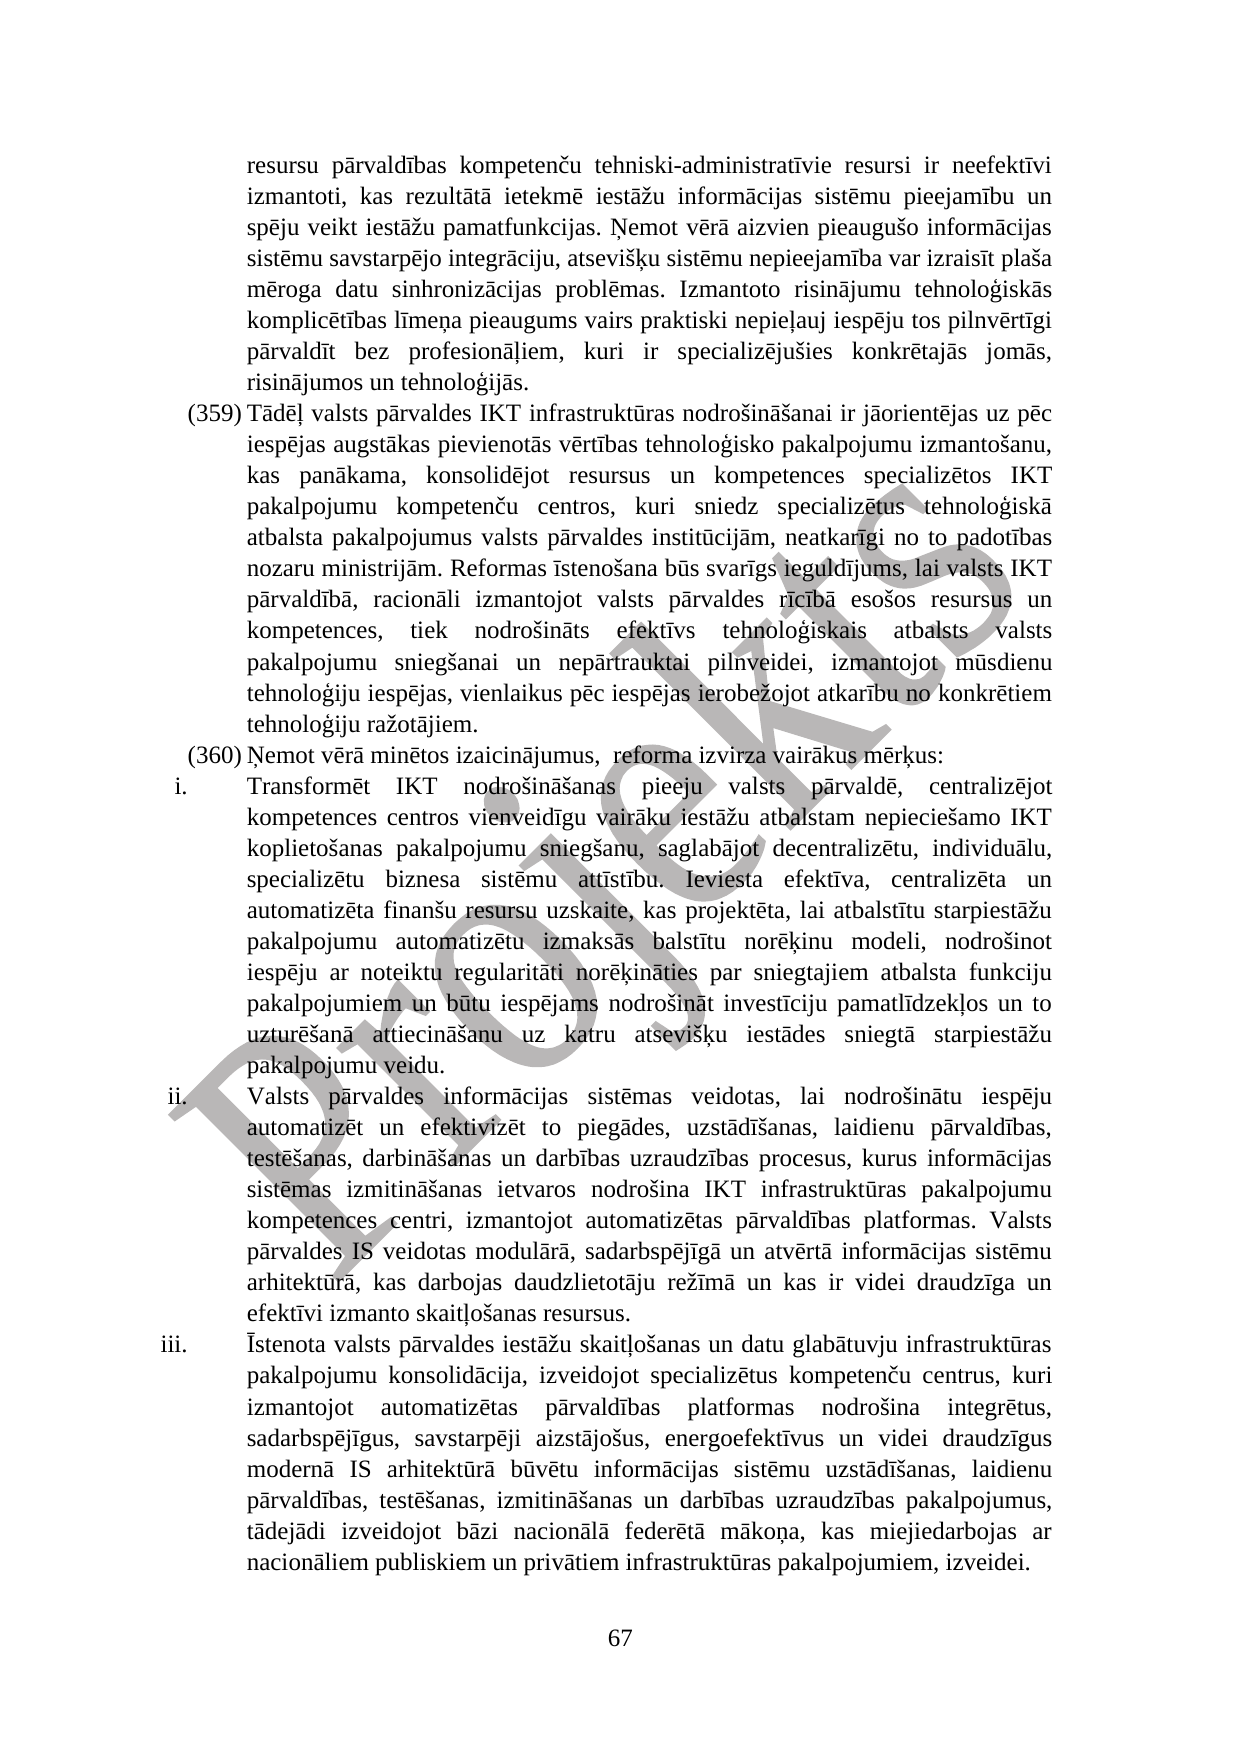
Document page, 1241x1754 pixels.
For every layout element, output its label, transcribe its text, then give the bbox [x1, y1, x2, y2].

list Transformēt IKT nodrošināšanas pieeju valsts pārvaldē, centralizējot kompetences centros vienveidīgu vairāku iestāžu atbalstam nepieciešamo IKT koplietošanas pakalpojumu sniegšanu, saglabājot decentralizētu, individuālu, specializētu biznesa sistēmu attīstību. Ieviesta efektīva, centralizēta un automatizēta finanšu resursu uzskaite, kas projektēta, lai atbalstītu starpiestāžu pakalpojumu automatizētu izmaksās balstītu norēķinu modeli, nodrošinot iespēju ar noteiktu regularitāti norēķināties par sniegtajiem atbalsta funkciju pakalpojumiem un būtu iespējams nodrošināt investīciju pamatlīdzekļos un to uzturēšanā attiecināšanu uz katru atsevišķu iestādes sniegtā starpiestāžu pakalpojumu veidu. [187, 771, 1053, 1079]
list Ņemot vērā minētos izaicinājumus, reforma izvirza vairākus mērķus: [187, 740, 1053, 768]
list Īstenota valsts pārvaldes iestāžu skaitļošanas un datu glabātuvju infrastruktūras pakalpojumu konsolidācija, izveidojot specializētus kompetenču centrus, kuri izmantojot automatizētas pārvaldības platformas nodrošina integrētus, sadarbspējīgus, savstarpēji aizstājošus, energoefektīvus un videi draudzīgus modernā IS arhitektūrā būvētu informācijas sistēmu uzstādīšanas, laidienu pārvaldības, testēšanas, izmitināšanas un darbības uzraudzības pakalpojumus, tādejādi izveidojot bāzi nacionālā federētā mākoņa, kas miejiedarbojas ar nacionāliem publiskiem un privātiem infrastruktūras pakalpojumiem, izveidei. [187, 1329, 1053, 1576]
list Tādēļ valsts pārvaldes IKT infrastruktūras nodrošināšanai ir jāorientējas uz pēc iespējas augstākas pievienotās vērtības tehnoloģisko pakalpojumu izmantošanu, kas panākama, konsolidējot resursus un kompetences specializētos IKT pakalpojumu kompetenču centros, kuri sniedz specializētus tehnoloģiskā atbalsta pakalpojumus valsts pārvaldes institūcijām, neatkarīgi no to padotības nozaru ministrijām. Reformas īstenošana būs svarīgs ieguldījums, lai valsts IKT pārvaldībā, racionāli izmantojot valsts pārvaldes rīcībā esošos resursus un kompetences, tiek nodrošināts efektīvs tehnoloģiskais atbalsts valsts pakalpojumu sniegšanai un nepārtrauktai pilnveidei, izmantojot mūsdienu tehnoloģiju iespējas, vienlaikus pēc iespējas ierobežojot atkarību no konkrētiem tehnoloģiju ražotājiem. [187, 398, 1053, 737]
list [187, 150, 1053, 396]
list Valsts pārvaldes informācijas sistēmas veidotas, lai nodrošinātu iespēju automatizēt un efektivizēt to piegādes, uzstādīšanas, laidienu pārvaldības, testēšanas, darbināšanas un darbības uzraudzības procesus, kurus informācijas sistēmas izmitināšanas ietvaros nodrošina IKT infrastruktūras pakalpojumu kompetences centri, izmantojot automatizētas pārvaldības platformas. Valsts pārvaldes IS veidotas modulārā, sadarbspējīgā un atvērtā informācijas sistēmu arhitektūrā, kas darbojas daudzlietotāju režīmā un kas ir videi draudzīga un efektīvi izmanto skaitļošanas resursus. [187, 1081, 1053, 1327]
